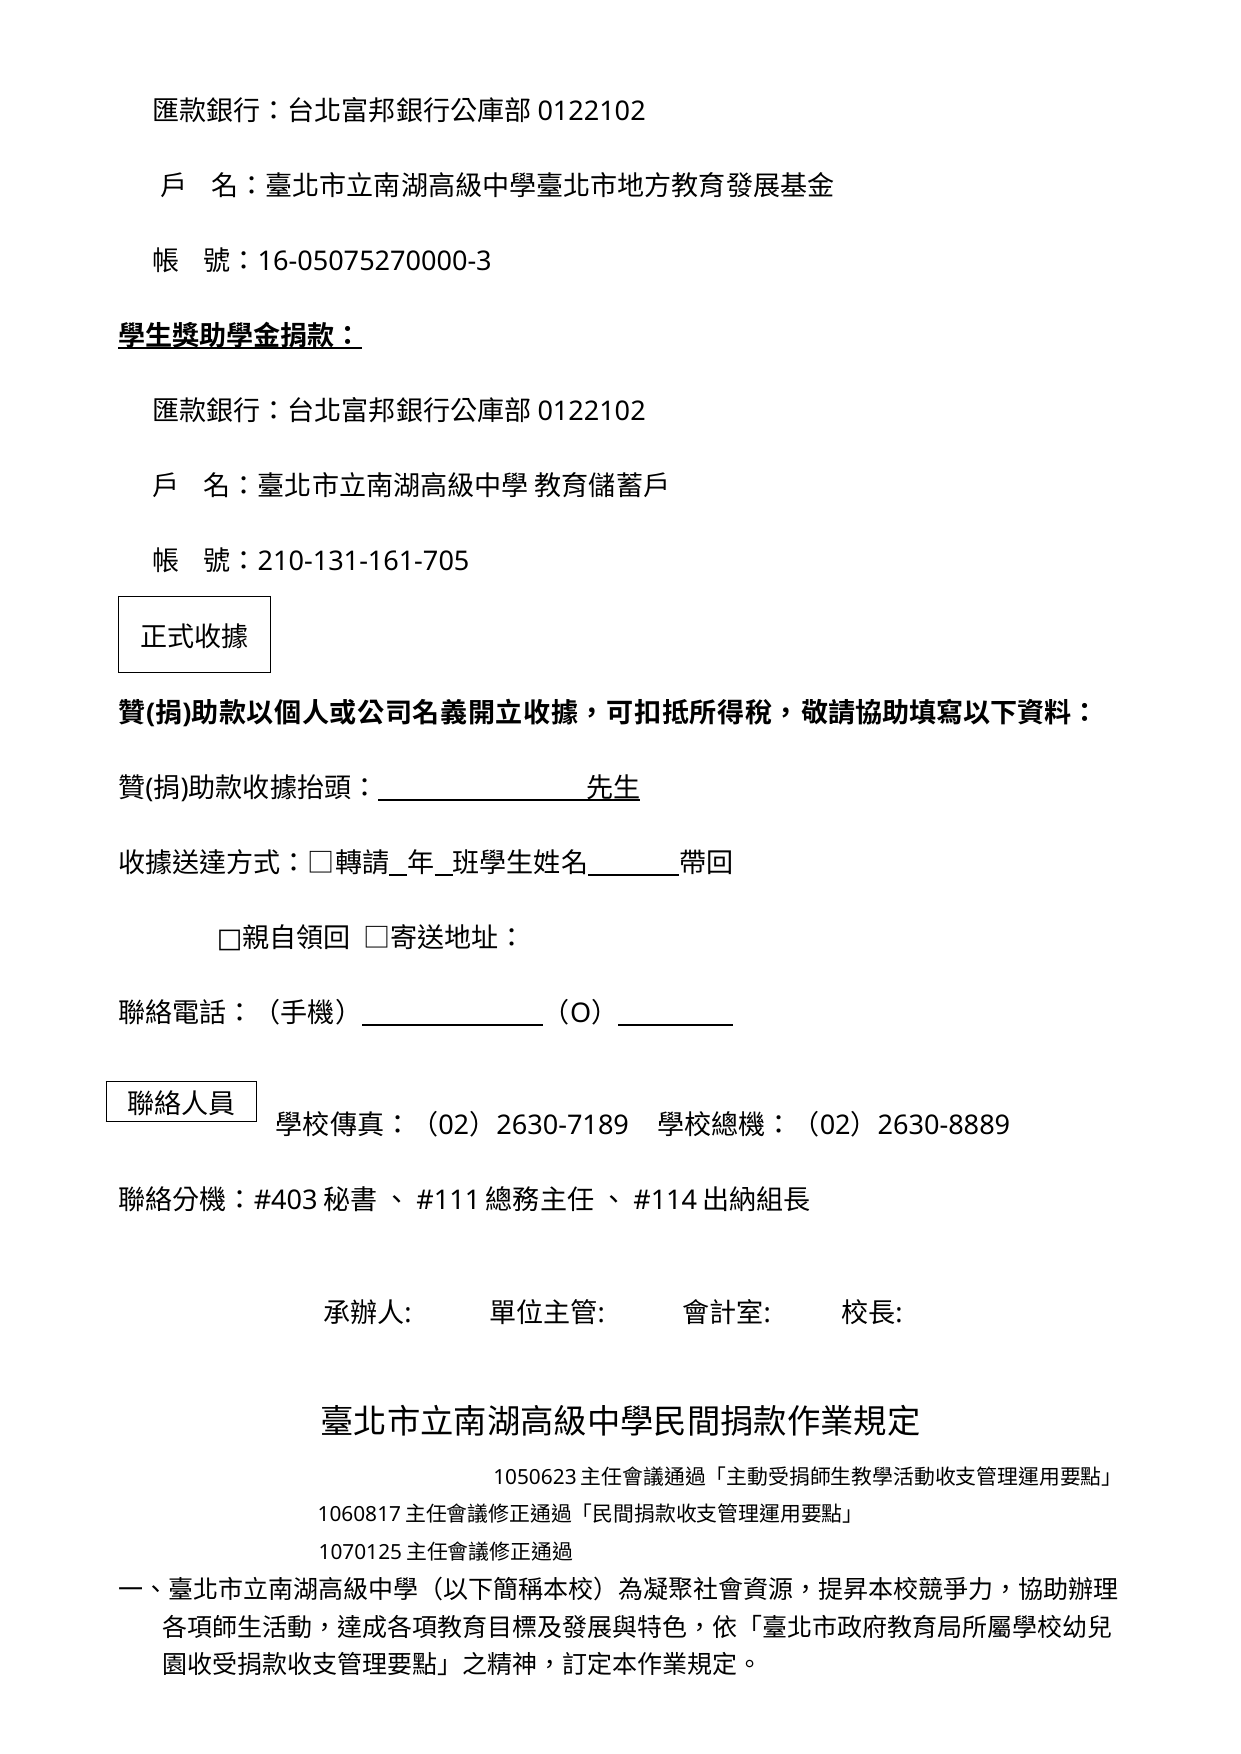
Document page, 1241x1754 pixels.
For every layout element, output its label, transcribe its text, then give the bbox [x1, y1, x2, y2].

text 學校傳真：（02）2630-7189 學校總機：（02）2630-8889 [118, 1085, 1122, 1160]
text 1050623主任會議通過「主動受捐師生教學活動收支管理運用要點」 [118, 1456, 1122, 1494]
text 匯款銀行：台北富邦銀行公庫部 0122102 [118, 71, 1122, 146]
text 聯絡分機：#403秘書 、 #111總務主任 、 #114出納組長 [118, 1160, 1122, 1235]
text 學生獎助學金捐款： [118, 296, 1122, 371]
text 贊(捐)助款收據抬頭： 先生 [118, 748, 1122, 823]
text 1060817主任會議修正通過「民間捐款收支管理運用要點」 [118, 1494, 1122, 1531]
table_header 聯絡人員 [107, 1082, 256, 1121]
text 帳 號：16-05075270000-3 [118, 221, 1122, 296]
text 臺北市立南湖高級中學民間捐款作業規定 [118, 1381, 1122, 1456]
text 1070125主任會議修正通過 [118, 1531, 1122, 1569]
text 帳 號：210-131-161-705 [118, 521, 1122, 596]
text 一、臺北市立南湖高級中學（以下簡稱本校）為凝聚社會資源，提昇本校競爭力，協助辦理各項師生活動，達成各項教育目標及發展與特色，依「臺北市政府教育局所屬學校幼兒園收受捐款收支管理要點」之精神，訂定本作業規定。 [118, 1569, 1122, 1681]
text 聯絡電話：（手機） （O） [118, 973, 1122, 1048]
text □親自領回 □寄送地址： [118, 898, 1122, 973]
text 戶 名：臺北市立南湖高級中學 教育儲蓄戶 [118, 446, 1122, 521]
text 收據送達方式：□轉請 年 班學生姓名 帶回 [118, 823, 1122, 898]
text 戶 名：臺北市立南湖高級中學臺北市地方教育發展基金 [133, 146, 1122, 221]
table_header 正式收據 [119, 597, 270, 672]
text 贊(捐)助款以個人或公司名義開立收據，可扣抵所得稅，敬請協助填寫以下資料： [118, 673, 1122, 748]
text 匯款銀行：台北富邦銀行公庫部 0122102 [118, 371, 1122, 446]
text 承辦人: 單位主管: 會計室: 校長: [88, 1273, 1122, 1348]
